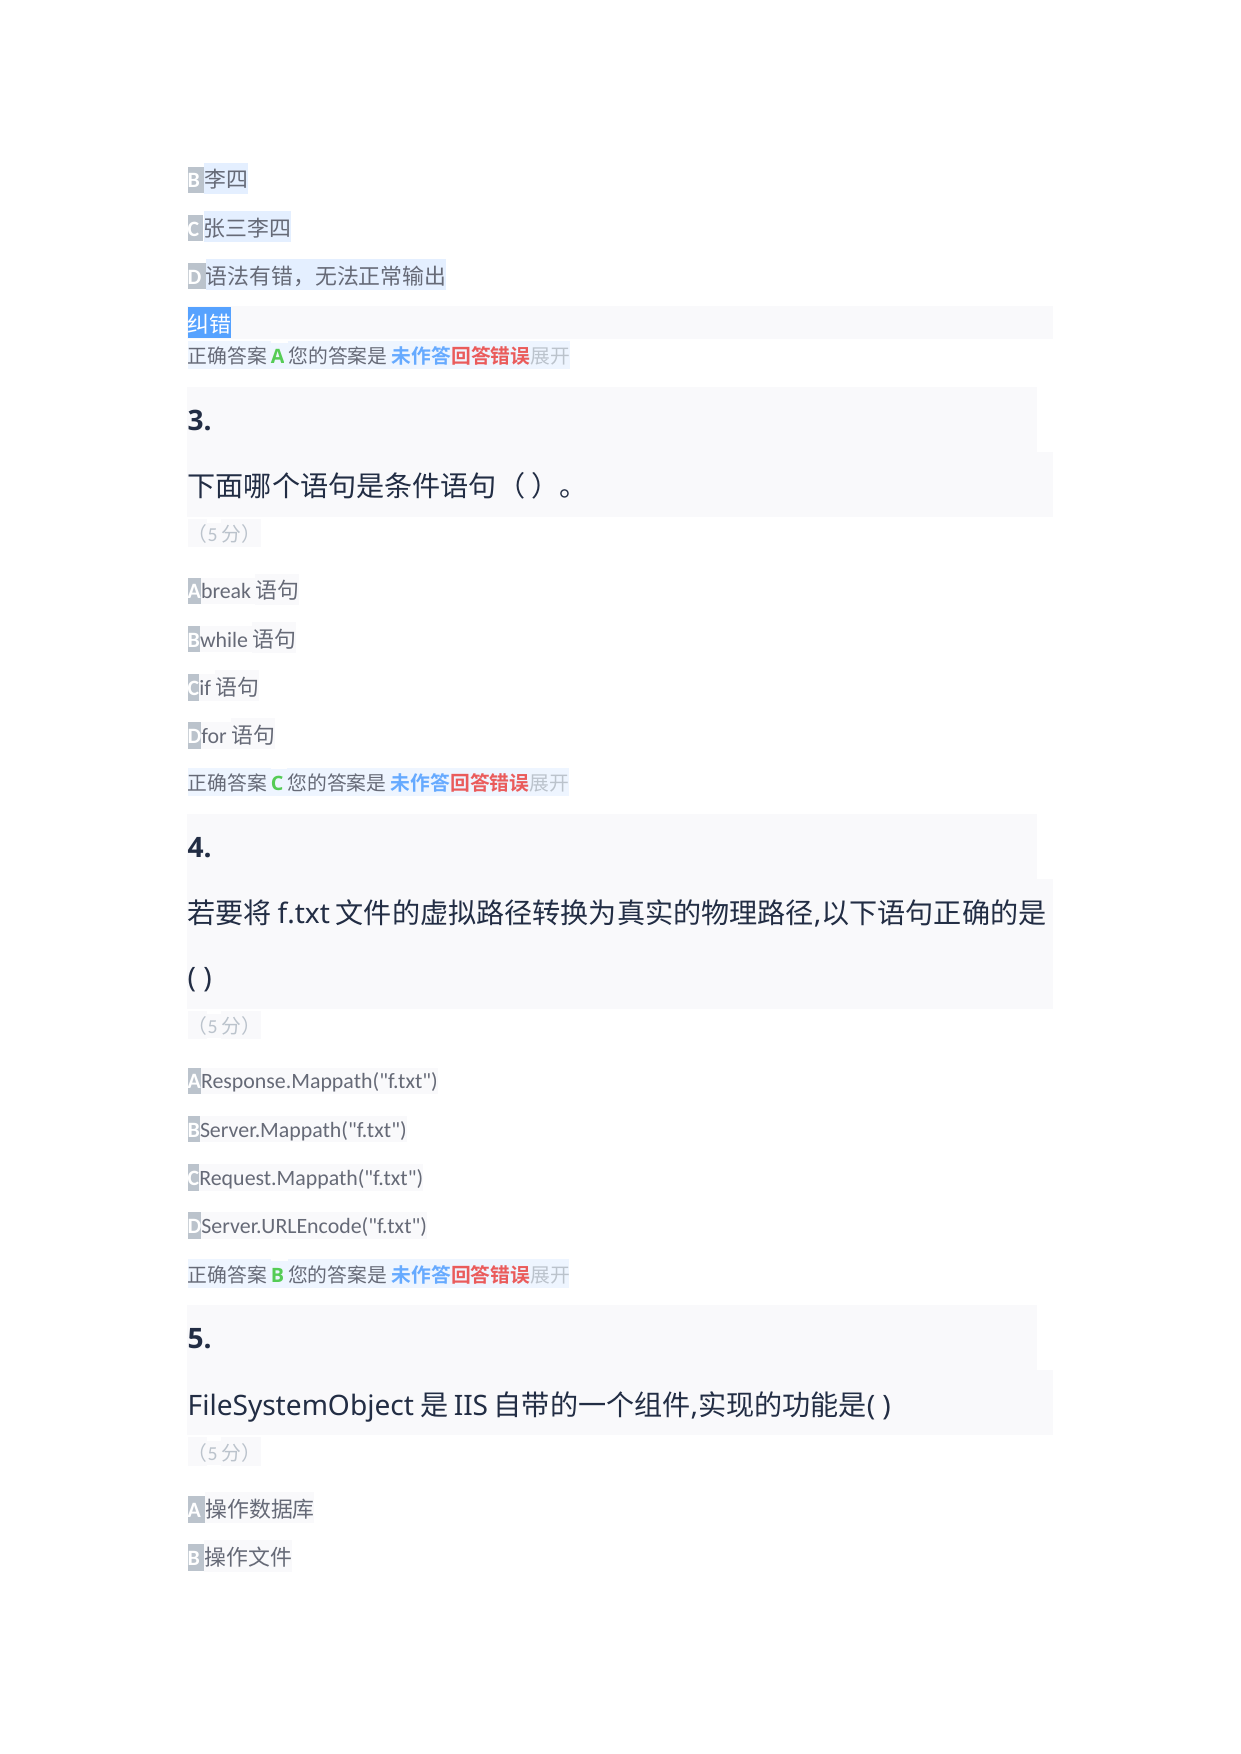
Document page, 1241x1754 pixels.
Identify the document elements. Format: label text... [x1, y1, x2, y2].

text Dfor语句 [187, 717, 1053, 750]
text C张三李四 [187, 210, 1053, 243]
text AResponse.Mappath("f.txt") [187, 1065, 1053, 1097]
text D语法有错，无法正常输出 [187, 258, 1053, 291]
text B李四 [187, 162, 1053, 194]
text CRequest.Mappath("f.txt") [187, 1161, 1053, 1193]
text FileSystemObject是IIS自带的一个组件,实现的功能是( ) [187, 1370, 1053, 1435]
text Bwhile语句 [187, 621, 1053, 654]
text B操作文件 [187, 1539, 1053, 1572]
text A操作数据库 [187, 1491, 1053, 1524]
text 5. [187, 1305, 1037, 1370]
text （5分） [187, 1009, 1053, 1041]
text Abreak语句 [187, 573, 1053, 606]
text BServer.Mappath("f.txt") [187, 1113, 1053, 1145]
text 纠错 [187, 306, 1053, 339]
text 3. [187, 387, 1037, 452]
text （5分） [187, 1435, 1053, 1468]
subtitle 正确答案B您的答案是 未作答回答错误展开 [187, 1257, 1053, 1290]
text 若要将f.txt文件的虚拟路径转换为真实的物理路径,以下语句正确的是( ) [187, 879, 1053, 1009]
subtitle 正确答案A您的答案是 未作答回答错误展开 [187, 339, 1053, 371]
text Cif语句 [187, 669, 1053, 702]
subtitle 正确答案C您的答案是 未作答回答错误展开 [187, 766, 1053, 798]
text DServer.URLEncode("f.txt") [187, 1209, 1053, 1242]
text 4. [187, 814, 1037, 879]
text （5分） [187, 517, 1053, 549]
text 下面哪个语句是条件语句（ ）。 [187, 452, 1053, 517]
